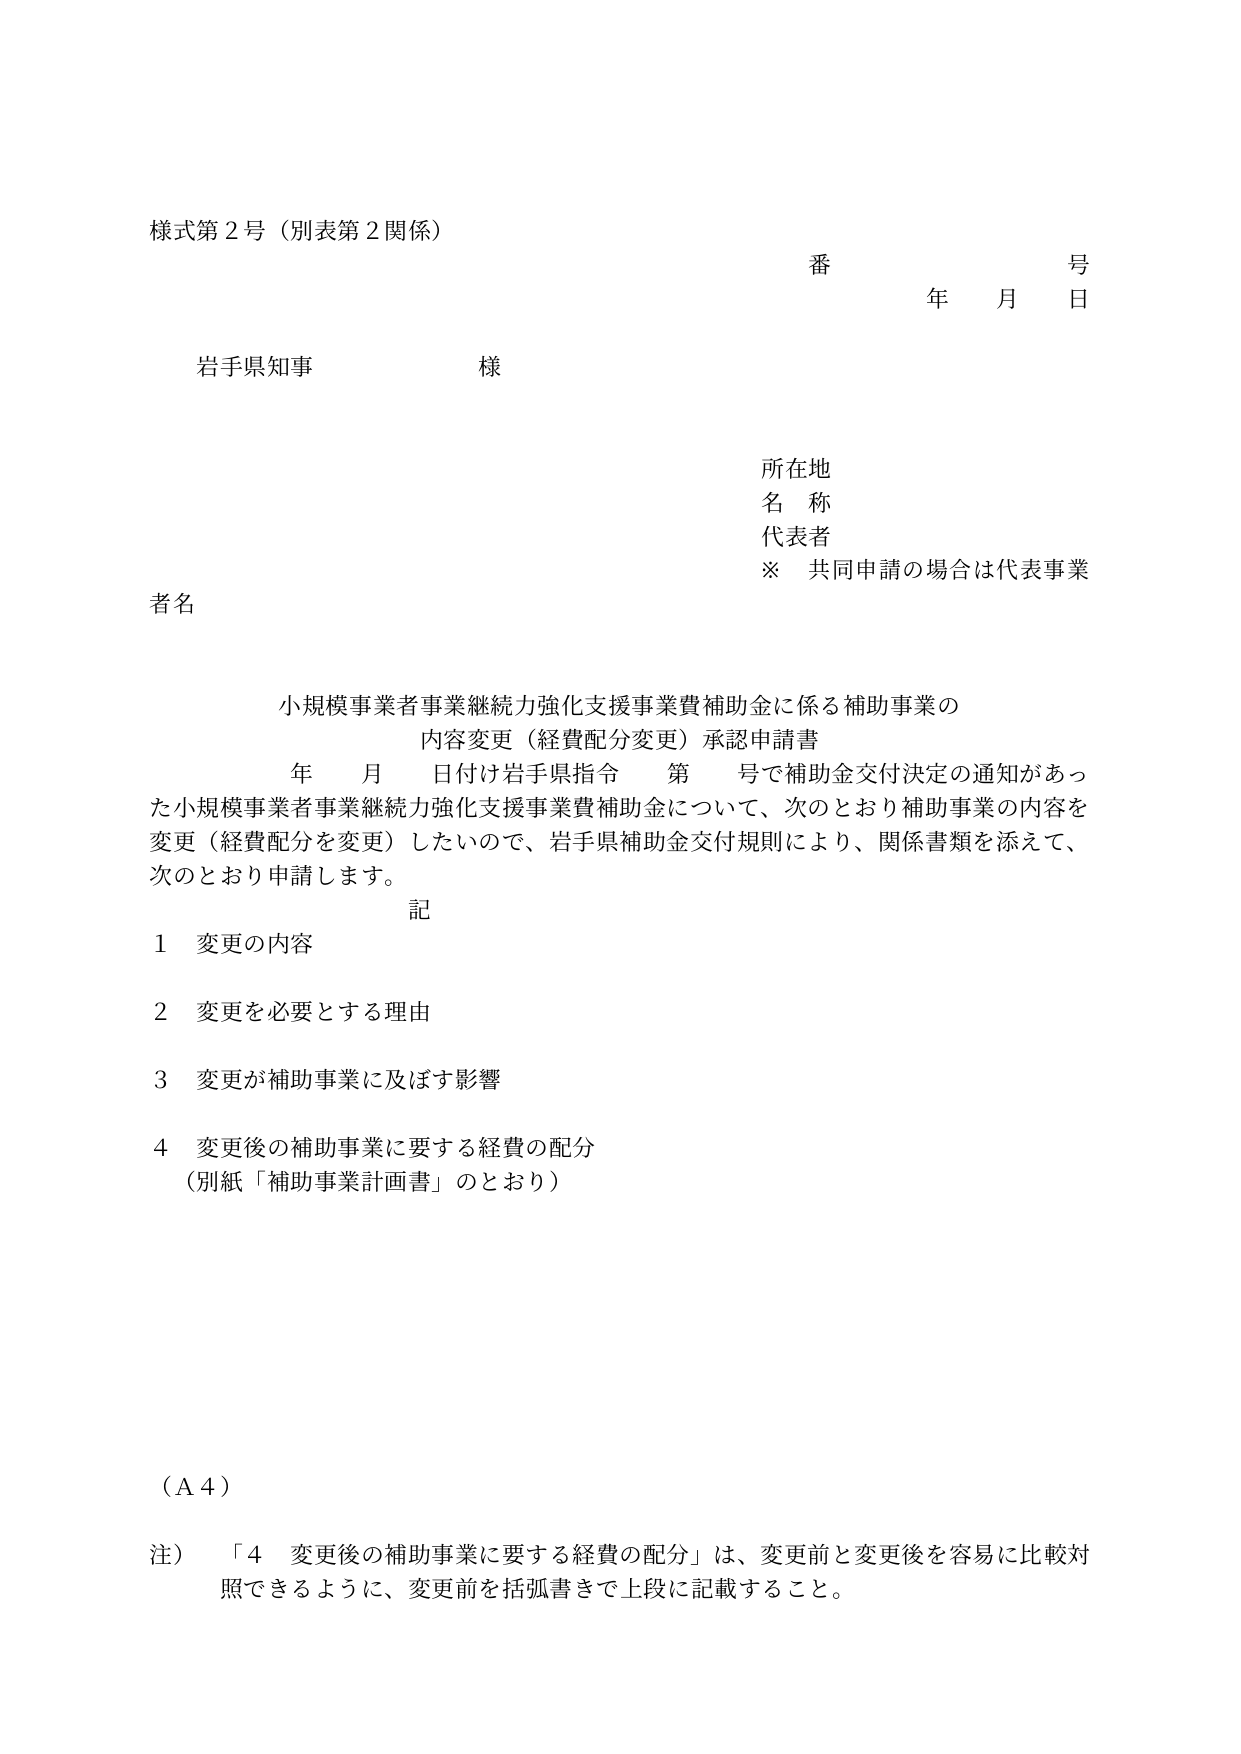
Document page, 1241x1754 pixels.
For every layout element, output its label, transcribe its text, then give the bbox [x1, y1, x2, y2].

text 年 月 日 [149, 280, 1091, 314]
text 代表者 [754, 518, 1091, 552]
text １ 変更の内容 [149, 926, 1091, 959]
text ３ 変更が補助事業に及ぼす影響 [149, 1061, 1091, 1095]
text 名 称 [754, 484, 1091, 518]
text ４ 変更後の補助事業に要する経費の配分 [149, 1129, 1091, 1163]
text 岩手県知事 様 [149, 348, 1091, 382]
text 所在地 [754, 450, 1091, 484]
text 年 月 日付け岩手県指令 第 号で補助金交付決定の通知があった小規模事業者事業継続力強化支援事業費補助金について、次のとおり補助事業の内容を変更（経費配分を変更）したいので、岩手県補助金交付規則により、関係書類を添えて、次のとおり申請します｡ [149, 756, 1091, 892]
text ２ 変更を必要とする理由 [149, 993, 1091, 1027]
text （別紙「補助事業計画書」のとおり） [149, 1163, 1091, 1197]
text 番 号 [149, 246, 1091, 280]
text ※共同申請の場合は代表事業者名 [149, 552, 1091, 620]
text 記 [149, 892, 1091, 926]
text 小規模事業者事業継続力強化支援事業費補助金に係る補助事業の [149, 688, 1091, 722]
text 様式第２号（別表第２関係） [149, 212, 1091, 246]
text （Ａ４） [149, 1469, 1091, 1503]
text 注） 「４ 変更後の補助事業に要する経費の配分」は、変更前と変更後を容易に比較対照できるように、変更前を括弧書きで上段に記載すること｡ [149, 1537, 1091, 1605]
text 内容変更（経費配分変更）承認申請書 [149, 722, 1091, 756]
